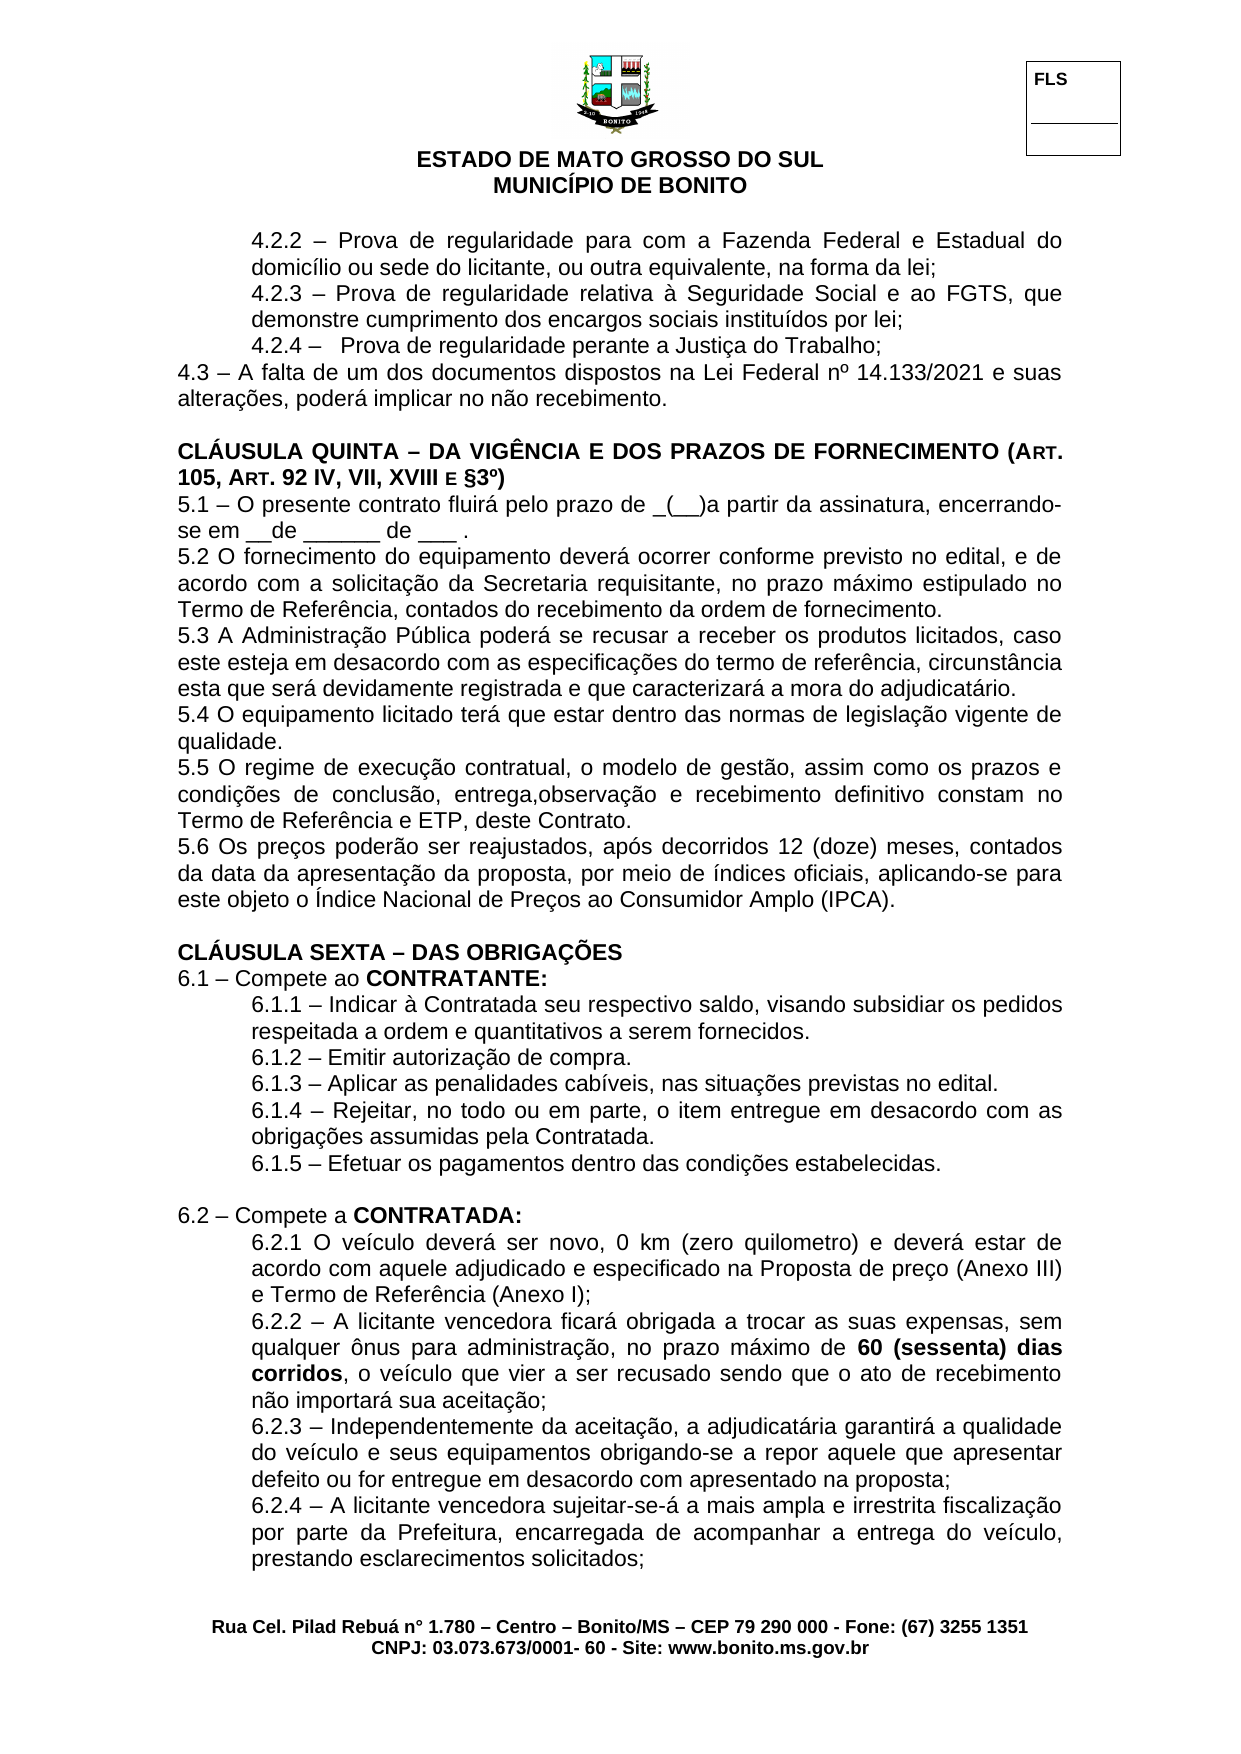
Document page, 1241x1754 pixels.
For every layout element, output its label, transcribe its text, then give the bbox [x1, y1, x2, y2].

text 6.2 – Compete a CONTRATADA: [177, 1202, 1063, 1228]
text CLÁUSULA QUINTA – DA VIGÊNCIA E DOS PRAZOS DE FORNECIMENTO (Art. 105, Art. 92 IV, VII, XVIII e §3º) [177, 438, 1063, 491]
text 5.2 O fornecimento do equipamento deverá ocorrer conforme previsto no edital, e de acordo com a solicitação da Secretaria requisitante, no prazo máximo estipulado no Termo de Referência, contados do recebimento da ordem de fornecimento. [177, 543, 1063, 622]
text 5.6 Os preços poderão ser reajustados, após decorridos 12 (doze) meses, contados da data da apresentação da proposta, por meio de índices oficiais, aplicando-se para este objeto o Índice Nacional de Preços ao Consumidor Amplo (IPCA). [177, 833, 1063, 912]
picture [551, 42, 690, 139]
text 6.2.2 – A licitante vencedora ficará obrigada a trocar as suas expensas, sem qualquer ônus para administração, no prazo máximo de 60 (sessenta) dias corridos, o veículo que vier a ser recusado sendo que o ato de recebimento não importará sua aceitação; [251, 1308, 1063, 1413]
text 6.1.2 – Emitir autorização de compra. [177, 1044, 1063, 1070]
text 4.2.2 – Prova de regularidade para com a Fazenda Federal e Estadual do domicílio ou sede do licitante, ou outra equivalente, na forma da lei; [251, 227, 1063, 280]
text 6.1.1 – Indicar à Contratada seu respectivo saldo, visando subsidiar os pedidos respeitada a ordem e quantitativos a serem fornecidos. [251, 991, 1063, 1044]
text 4.2.3 – Prova de regularidade relativa à Seguridade Social e ao FGTS, que demonstre cumprimento dos encargos sociais instituídos por lei; [251, 280, 1063, 332]
text 6.1.3 – Aplicar as penalidades cabíveis, nas situações previstas no edital. [177, 1070, 1063, 1097]
text 6.2.1 O veículo deverá ser novo, 0 km (zero quilometro) e deverá estar de acordo com aquele adjudicado e especificado na Proposta de preço (Anexo III) e Termo de Referência (Anexo I); [251, 1228, 1063, 1308]
text 4.3 – A falta de um dos documentos dispostos na Lei Federal nº 14.133/2021 e suas alterações, poderá implicar no não recebimento. [177, 359, 1063, 412]
text 6.1.5 – Efetuar os pagamentos dentro das condições estabelecidas. [251, 1149, 1058, 1176]
text 5.1 – O presente contrato fluirá pelo prazo de _(__)a partir da assinatura, encerrando-se em __de ______ de ___ . [177, 491, 1063, 543]
text 5.4 O equipamento licitado terá que estar dentro das normas de legislação vigente de qualidade. [177, 701, 1063, 754]
text 4.2.4 – Prova de regularidade perante a Justiça do Trabalho; [251, 332, 1063, 359]
text 5.3 A Administração Pública poderá se recusar a receber os produtos licitados, caso este esteja em desacordo com as especificações do termo de referência, circunstância esta que será devidamente registrada e que caracterizará a mora do adjudicatário. [177, 622, 1063, 701]
text 6.2.4 – A licitante vencedora sujeitar-se-á a mais ampla e irrestrita fiscalização por parte da Prefeitura, encarregada de acompanhar a entrega do veículo, prestando esclarecimentos solicitados; [251, 1492, 1063, 1571]
text 5.5 O regime de execução contratual, o modelo de gestão, assim como os prazos e condições de conclusão, entrega,observação e recebimento definitivo constam no Termo de Referência e ETP, deste Contrato. [177, 754, 1063, 833]
text CLÁUSULA SEXTA – DAS OBRIGAÇÕES [177, 939, 1063, 965]
text 6.1 – Compete ao CONTRATANTE: [177, 965, 1063, 991]
text 6.2.3 – Independentemente da aceitação, a adjudicatária garantirá a qualidade do veículo e seus equipamentos obrigando-se a repor aquele que apresentar defeito ou for entregue em desacordo com apresentado na proposta; [251, 1413, 1063, 1492]
text 6.1.4 – Rejeitar, no todo ou em parte, o item entregue em desacordo com as obrigações assumidas pela Contratada. [251, 1097, 1063, 1149]
